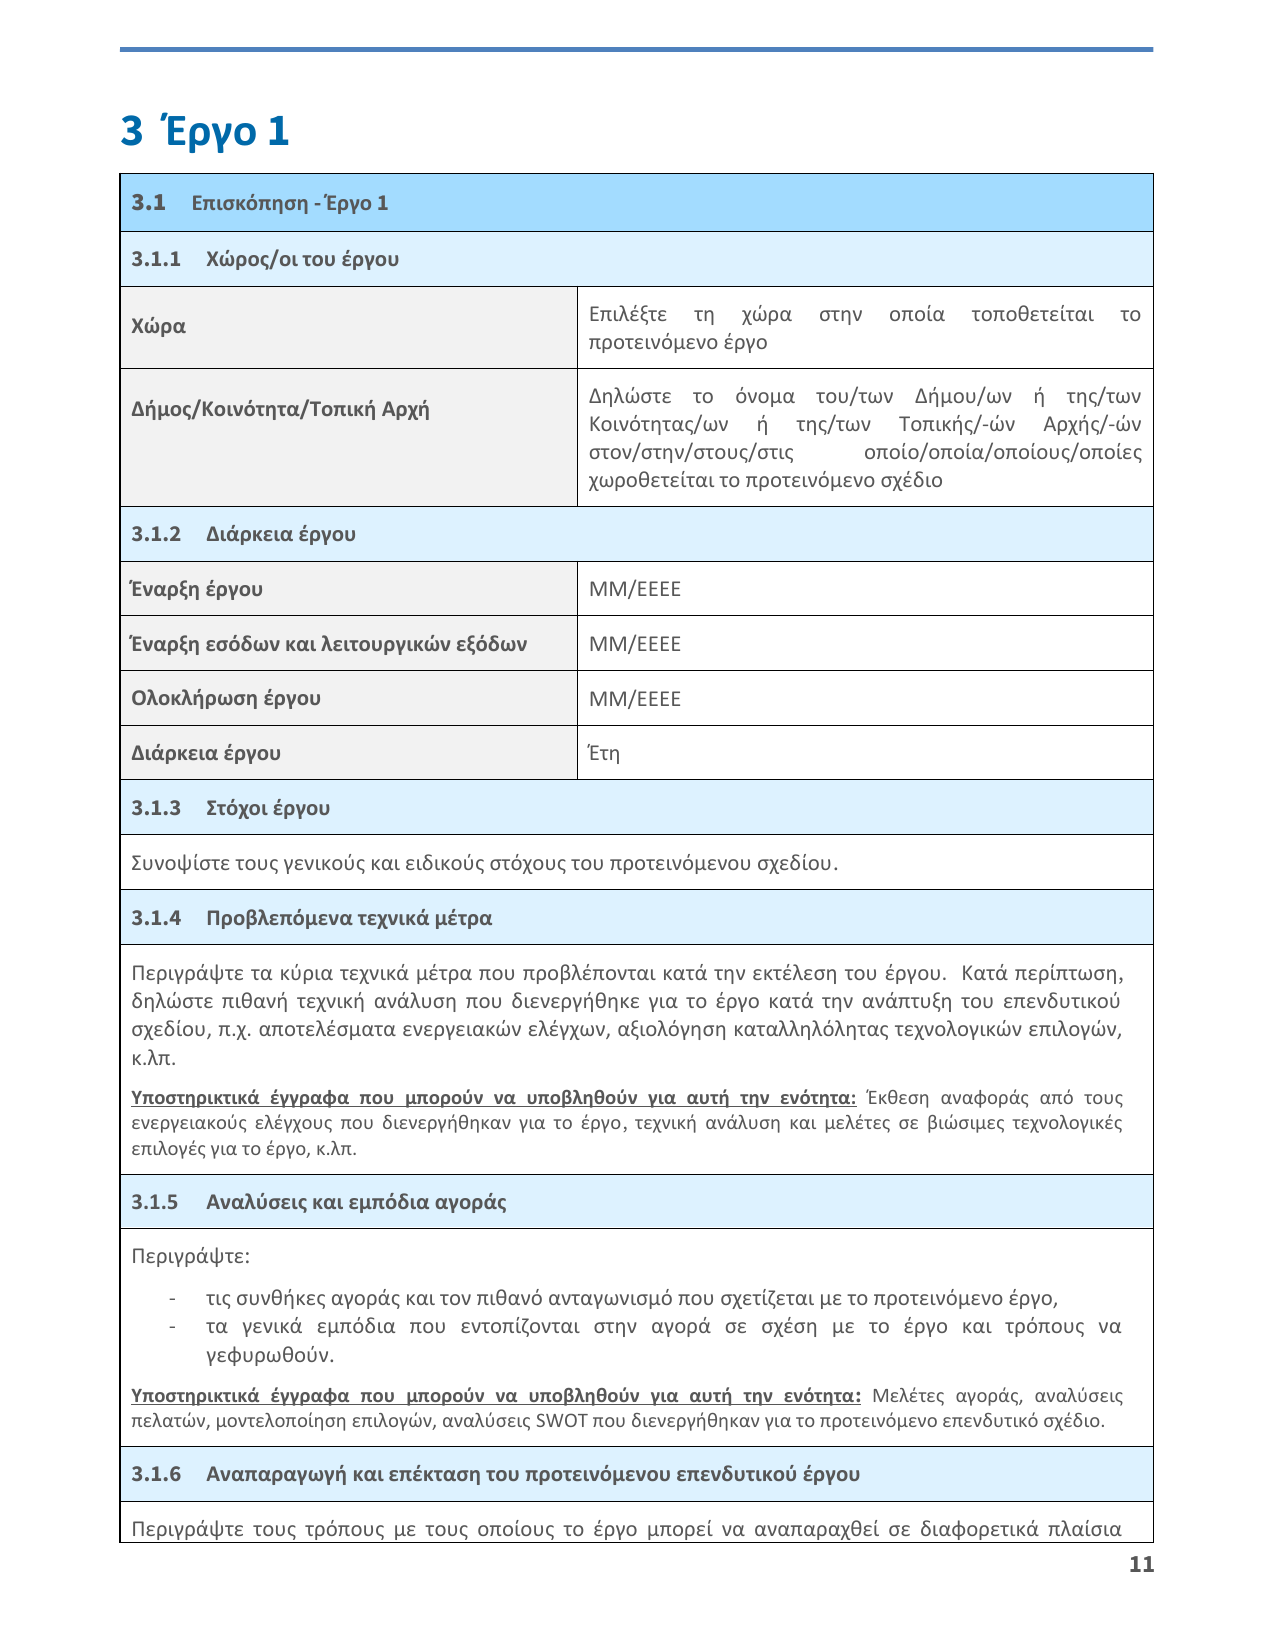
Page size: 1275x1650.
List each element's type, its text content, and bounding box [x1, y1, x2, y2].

table_cell Αναπαραγωγή και επέκταση του προτεινόμενου επενδυτικού έργου [121, 1447, 1153, 1501]
table_cell Περιγράψτε τα κύρια τεχνικά μέτρα που προβλέπονται κατά την εκτέλεση του έργου. Κατά περίπτωση, δηλώστε πιθανή τεχνική ανάλυση που διενεργήθηκε για το έργο κατά την ανάπτυξη του επενδυτικού σχεδίου, π.χ. αποτελέσματα ενεργειακών ελέγχων, αξιολόγηση καταλληλόλητας τεχνολογικών επιλογών, κ.λπ. Υποστηρικτικά έγγραφα που μπορούν να υποβληθούν για αυτή την ενότητα: Έκθεση αναφοράς από τους ενεργειακούς ελέγχους που διενεργήθηκαν για το έργο, τεχνική ανάλυση και μελέτες σε βιώσιμες τεχνολογικές επιλογές για το έργο, κ.λπ. [121, 945, 1153, 1173]
table_cell Έναρξη έργου [121, 562, 577, 615]
table_cell ΜΜ/ΕΕΕΕ [578, 616, 1153, 670]
table_cell Διάρκεια έργου [121, 507, 1153, 561]
table_cell Συνοψίστε τους γενικούς και ειδικούς στόχους του προτεινόμενου σχεδίου. [121, 835, 1153, 889]
table_cell Έτη [578, 726, 1153, 779]
table_cell Δηλώστε το όνομα του/των Δήμου/ων ή της/των Κοινότητας/ων ή της/των Τοπικής/-ών Αρχής/-ών στον/στην/στους/στις οποίo/οποία/οποίους/οποίες χωροθετείται το προτεινόμενο σχέδιο [578, 369, 1153, 506]
table_cell Χώρος/οι του έργου [121, 232, 1153, 286]
table_cell Στόχοι έργου [121, 780, 1153, 834]
table_cell Έναρξη εσόδων και λειτουργικών εξόδων [121, 616, 577, 670]
table_header Επισκόπηση - Έργο 1 [121, 174, 1153, 231]
table_cell Δήμος/Κοινότητα/Τοπική Αρχή [121, 369, 577, 506]
table_cell Περιγράψτε: τις συνθήκες αγοράς και τον πιθανό ανταγωνισμό που σχετίζεται με το προτεινόμενο έργο, τα γενικά εμπόδια που εντοπίζονται στην αγορά σε σχέση με το έργο και τρόπους να γεφυρωθούν. Υποστηρικτικά έγγραφα που μπορούν να υποβληθούν για αυτή την ενότητα: Μελέτες αγοράς, αναλύσεις πελατών, μοντελοποίηση επιλογών, αναλύσεις SWOT που διενεργήθηκαν για το προτεινόμενο επενδυτικό σχέδιο. [121, 1229, 1153, 1446]
table_cell Ολοκλήρωση έργου [121, 671, 577, 725]
table_cell ΜΜ/ΕΕΕΕ [578, 671, 1153, 725]
table_cell ΜΜ/ΕΕΕΕ [578, 562, 1153, 615]
table_cell Χώρα [121, 287, 577, 368]
table_cell Προβλεπόμενα τεχνικά μέτρα [121, 890, 1153, 944]
table_cell Διάρκεια έργου [121, 726, 577, 779]
subtitle Έργο 1 [120, 100, 1155, 158]
table_cell Επιλέξτε τη χώρα στην οποία τοποθετείται το προτεινόμενο έργο [578, 287, 1153, 368]
table_cell Αναλύσεις και εμπόδια αγοράς [121, 1175, 1153, 1227]
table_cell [121, 1502, 1153, 1542]
